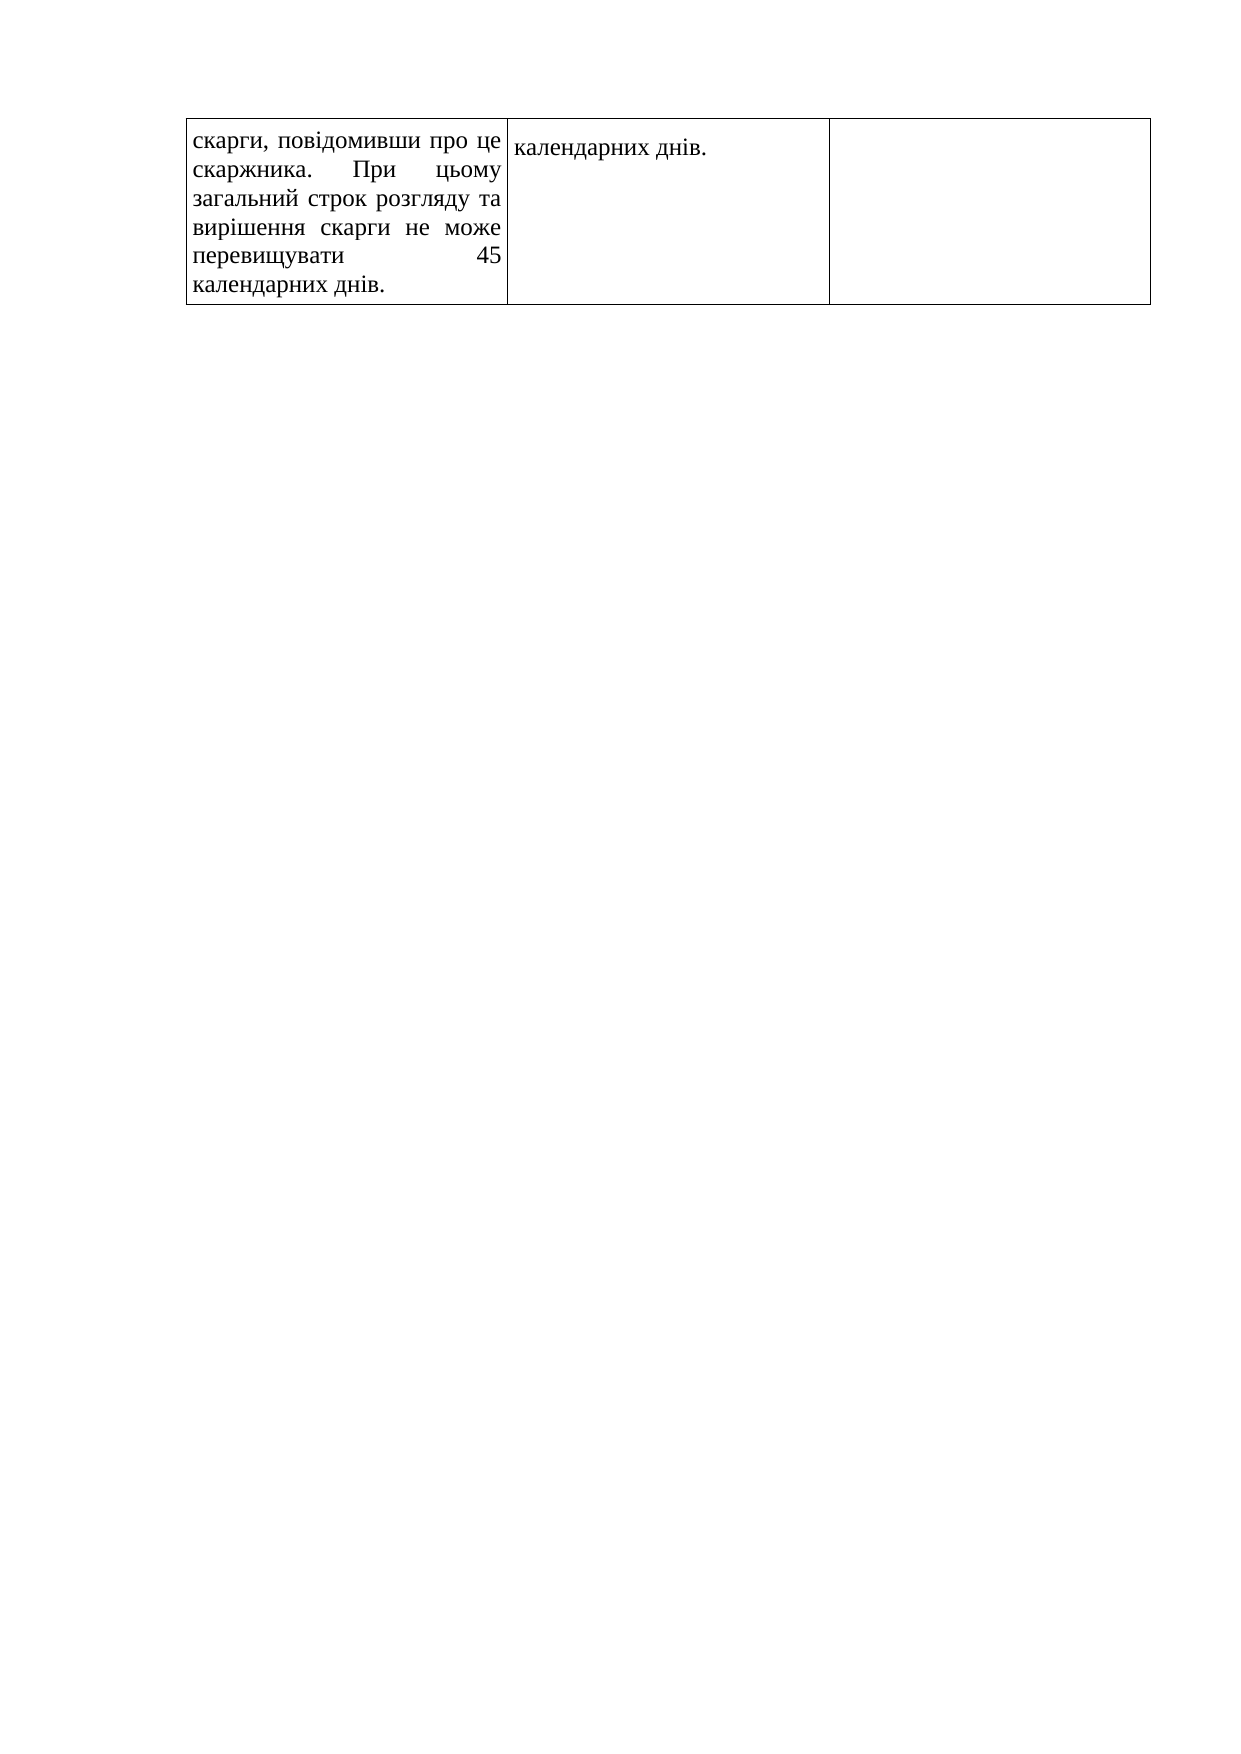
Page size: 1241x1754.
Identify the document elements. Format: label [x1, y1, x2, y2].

table_cell [508, 119, 829, 304]
table_cell [187, 119, 507, 304]
table_cell [830, 119, 1150, 304]
